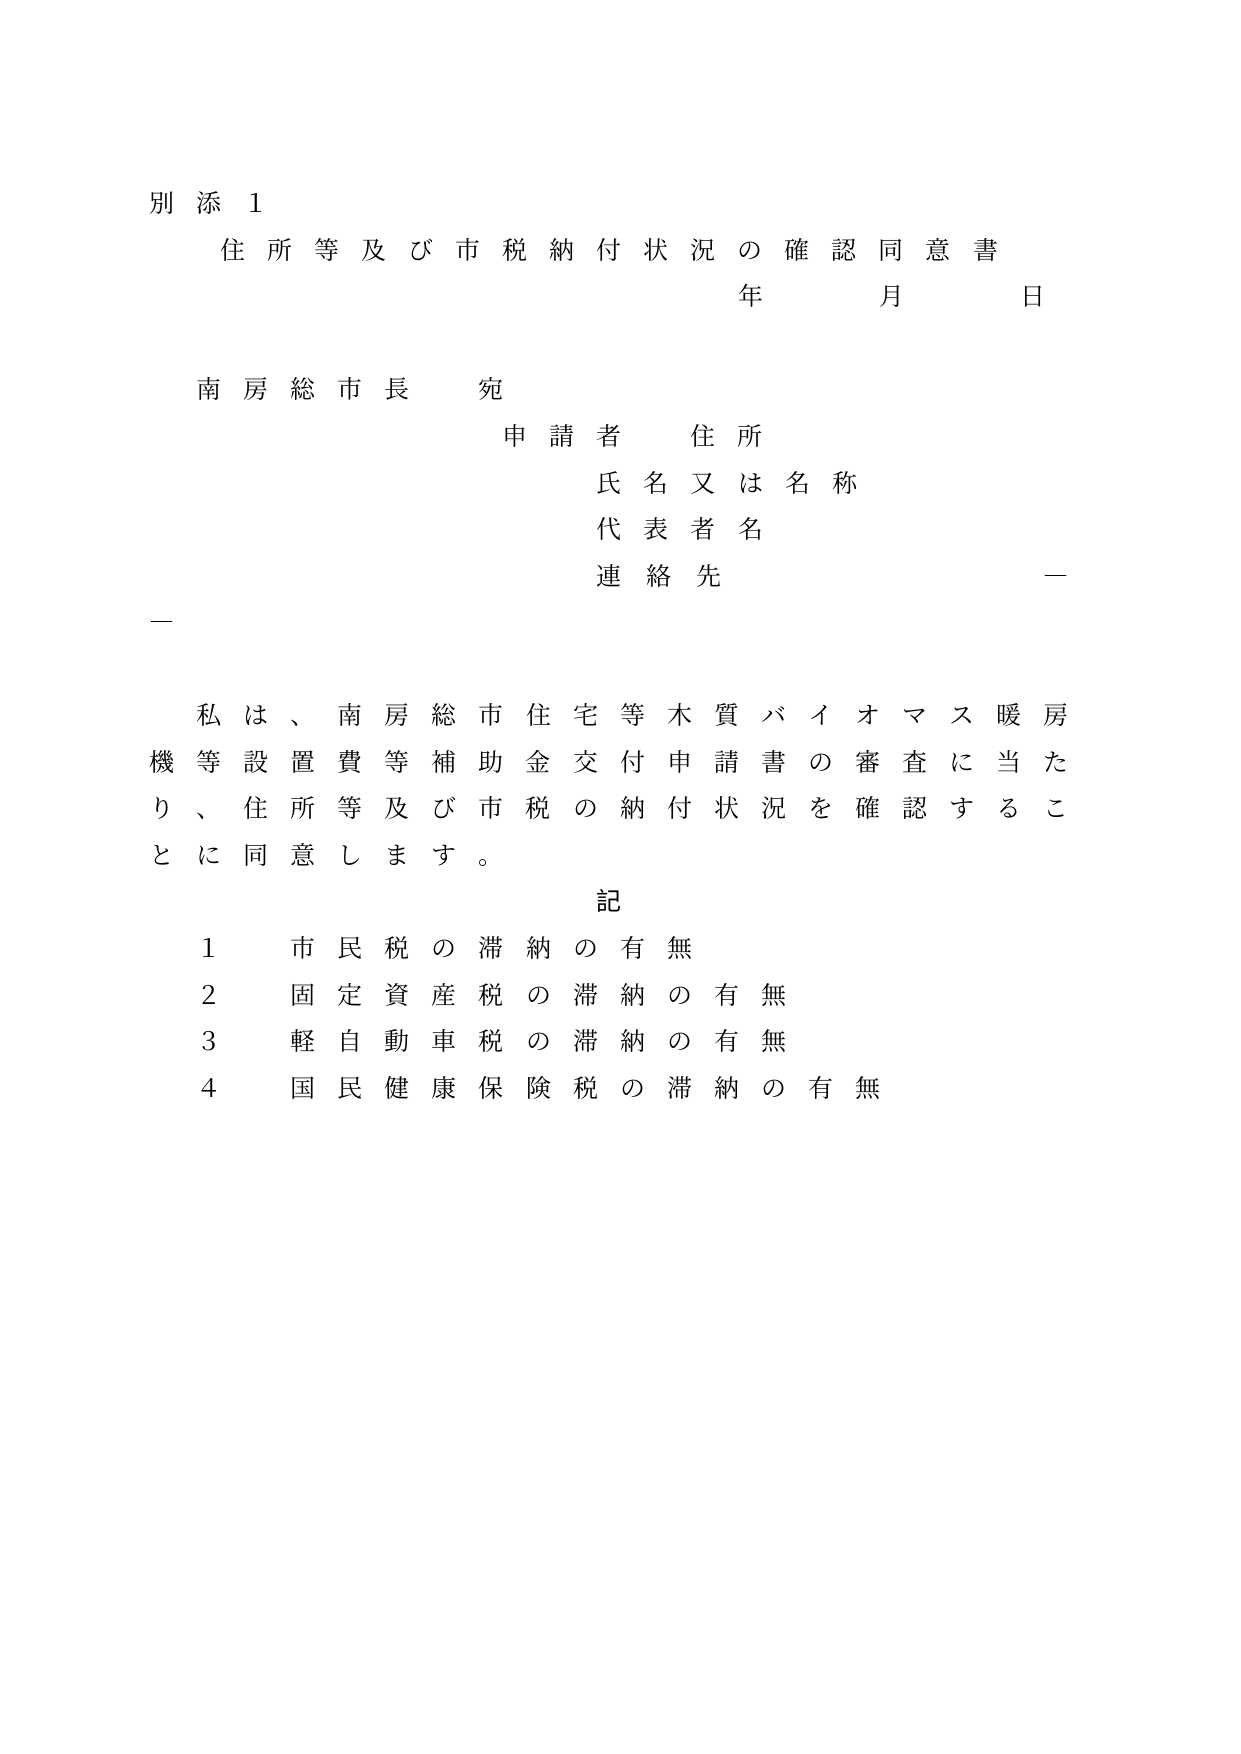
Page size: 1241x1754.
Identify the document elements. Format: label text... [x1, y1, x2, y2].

subtitle 記 [149, 877, 1091, 923]
text 代表者名 [149, 504, 1091, 551]
text 住所等及び市税納付状況の確認同意書 [149, 225, 1091, 272]
text 連絡先 ― ― [149, 551, 1091, 644]
text 南房総市長 宛 [149, 365, 1091, 411]
text 別添１ [149, 178, 1091, 225]
text ４ 国民健康保険税の滞納の有無 [149, 1063, 1091, 1110]
text 申請者 住所 [149, 411, 1091, 458]
text ２ 固定資産税の滞納の有無 [149, 970, 1091, 1017]
text 私は、南房総市住宅等木質バイオマス暖房機等設置費等補助金交付申請書の審査に当たり、住所等及び市税の納付状況を確認することに同意します。 [149, 691, 1091, 877]
text 氏名又は名称 [149, 458, 1091, 504]
text １ 市民税の滞納の有無 [149, 923, 1091, 970]
text ３ 軽自動車税の滞納の有無 [149, 1017, 1091, 1063]
text 年 月 日 [149, 272, 1067, 318]
